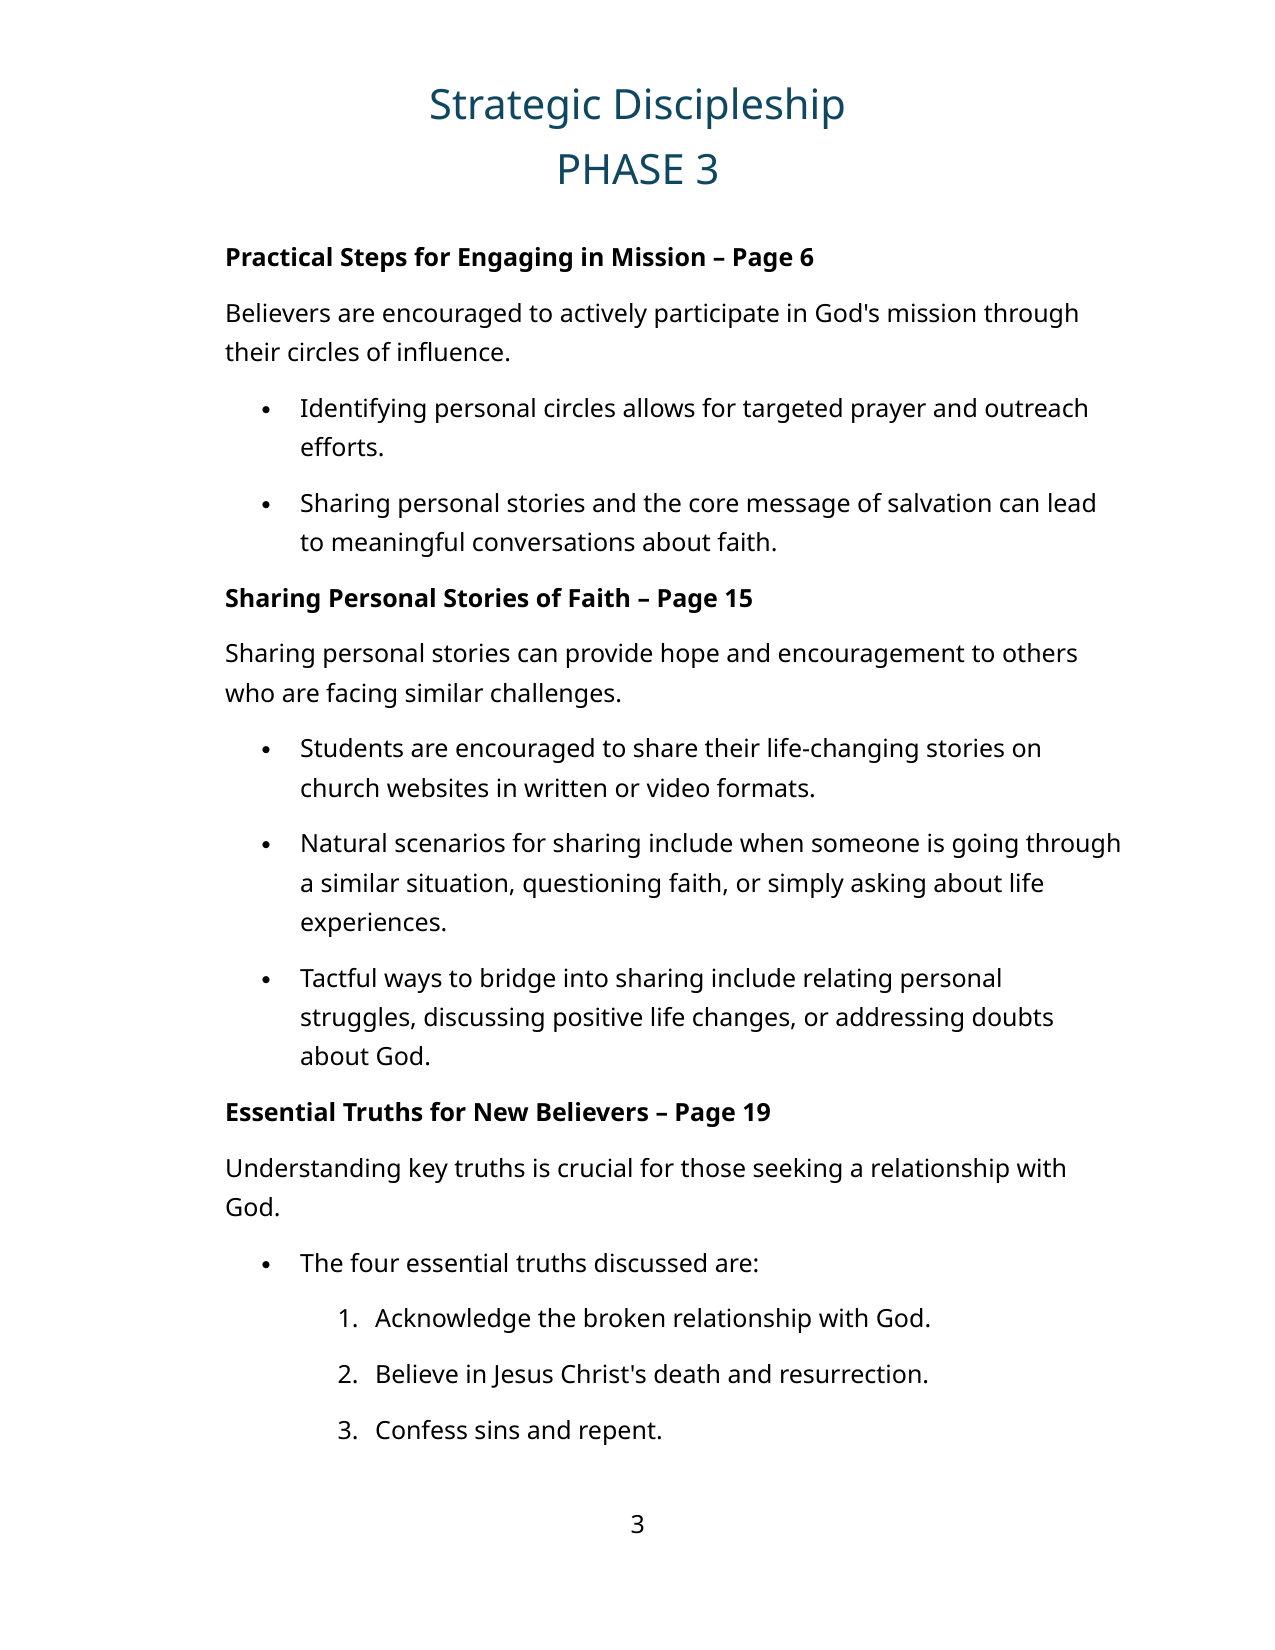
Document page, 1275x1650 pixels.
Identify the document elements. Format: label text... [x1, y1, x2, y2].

text Understanding key truths is crucial for those seeking a relationship with God. ​ [225, 1150, 1125, 1223]
list Students are encouraged to share their life-changing stories on church websites in written or video formats. ​ [262, 731, 1125, 804]
text Sharing Personal Stories of Faith – Page 15 [225, 580, 1125, 614]
list Tactful ways to bridge into sharing include relating personal struggles, discussing positive life changes, or addressing doubts about God. [262, 960, 1125, 1073]
list The four essential truths discussed are: [262, 1245, 1125, 1279]
text Believers are encouraged to actively participate in God's mission through their circles of influence. [225, 295, 1125, 368]
list Confess sins and repent. [337, 1413, 1125, 1447]
list Acknowledge the broken relationship with God. [337, 1301, 1125, 1335]
text Essential Truths for New Believers – Page 19 [225, 1094, 1125, 1128]
text Sharing personal stories can provide hope and encouragement to others who are facing similar challenges. ​ [225, 636, 1125, 709]
list Believe in Jesus Christ's death and resurrection. [337, 1357, 1125, 1391]
text Practical Steps for Engaging in Mission – Page 6 [225, 239, 1125, 273]
list Identifying personal circles allows for targeted prayer and outreach efforts. ​ [262, 390, 1125, 463]
list Sharing personal stories and the core message of salvation can lead to meaningful conversations about faith. [262, 485, 1125, 558]
list Natural scenarios for sharing include when someone is going through a similar situation, questioning faith, or simply asking about life experiences. [262, 826, 1125, 938]
